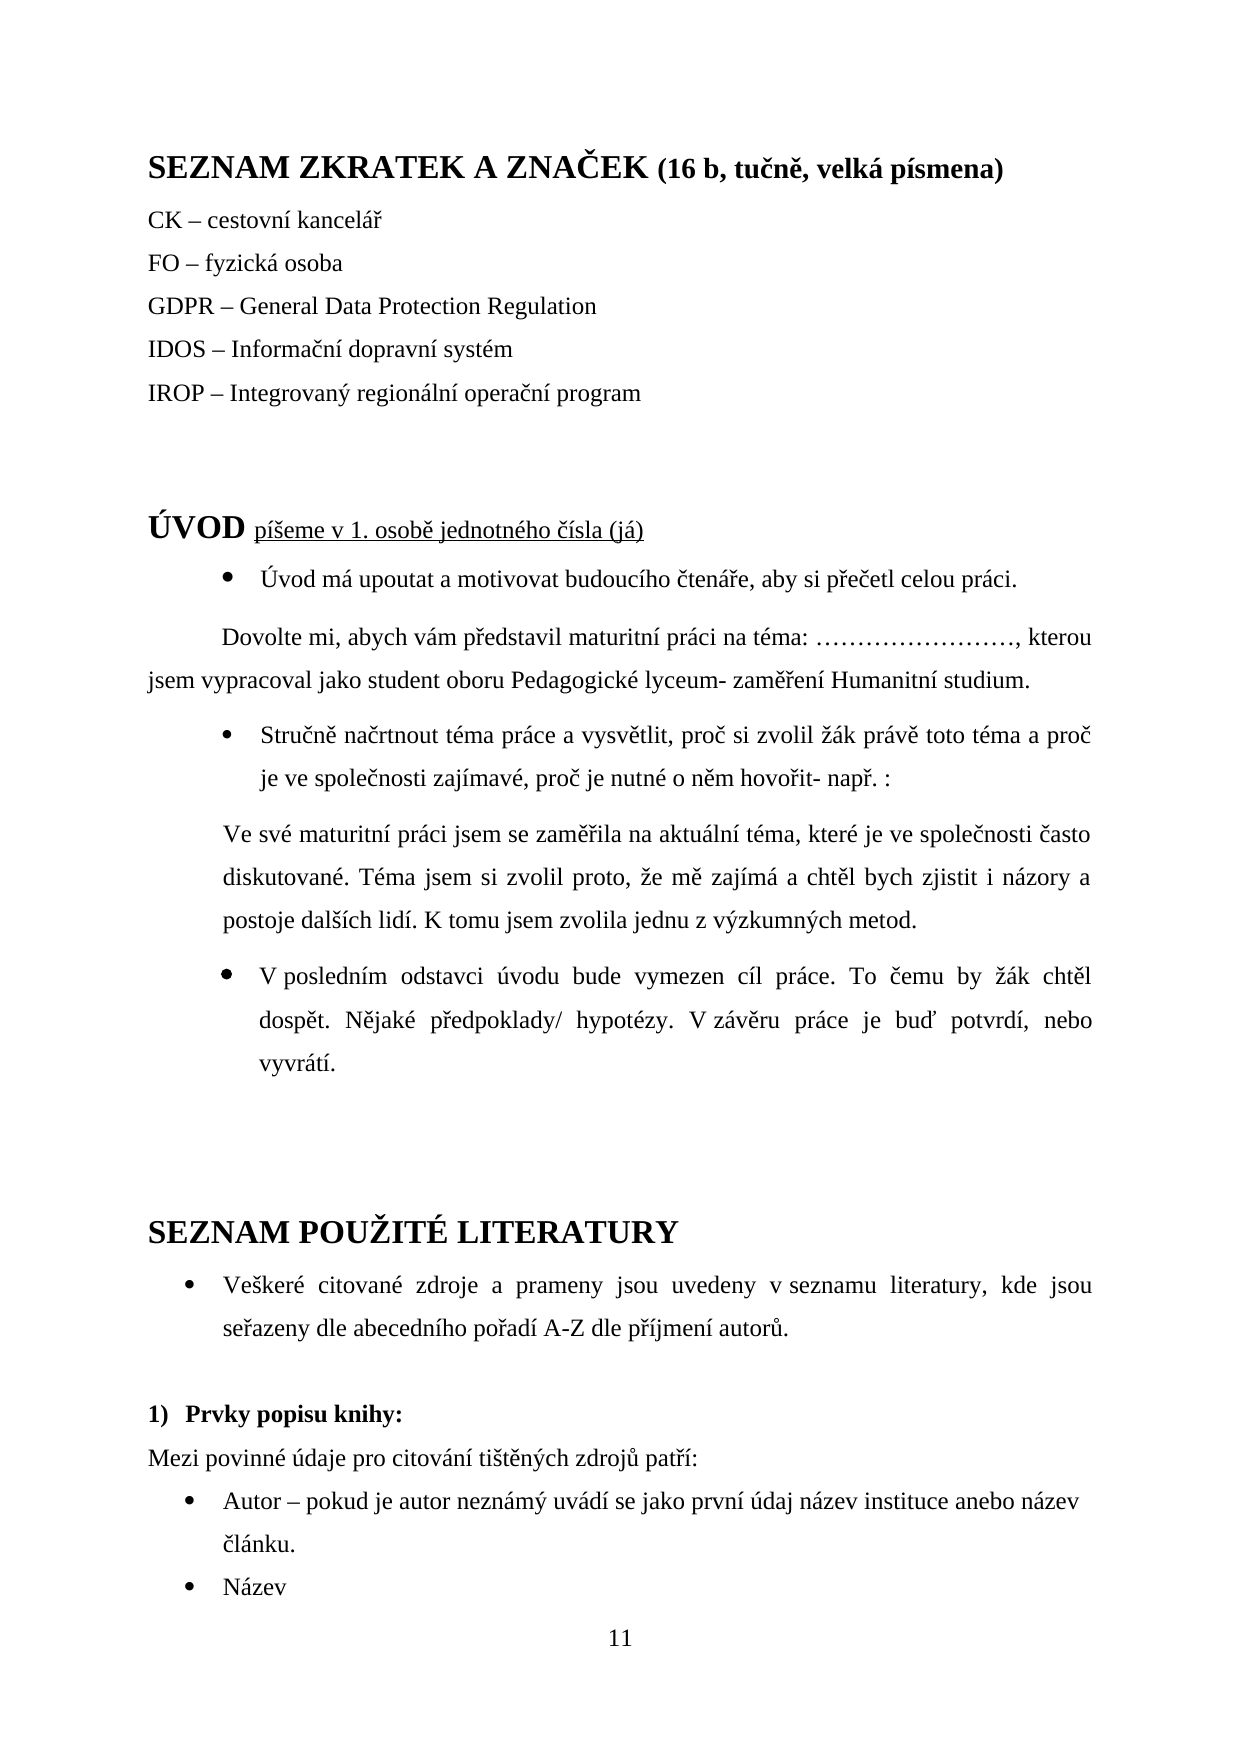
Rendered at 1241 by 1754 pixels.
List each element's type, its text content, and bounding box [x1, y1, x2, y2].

list Autor – pokud je autor neznámý uvádí se jako první údaj název instituce anebo název článku. [185, 1486, 1092, 1558]
text IROP – Integrovaný regionální operační program [148, 378, 1092, 406]
list Stručně načrtnout téma práce a vysvětlit, proč si zvolil žák právě toto téma a proč je ve společnosti zajímavé, proč je nutné o něm hovořit- např. : [223, 720, 1092, 792]
list Úvod má upoutat a motivovat budoucího čtenáře, aby si přečetl celou práci. [223, 564, 1092, 594]
list Veškeré citované zdroje a prameny jsou uvedeny v seznamu literatury, kde jsou seřazeny dle abecedního pořadí A-Z dle příjmení autorů. [185, 1270, 1092, 1342]
text SEZNAM ZKRATEK A ZNAČEK (16 b, tučně, velká písmena) [148, 148, 1092, 186]
text FO – fyzická osoba [148, 248, 1092, 277]
text Dovolte mi, abych vám představil maturitní práci na téma: ……………………, kterou jsem vypracoval jako student oboru Pedagogické lyceum- zaměření Humanitní studium. [148, 622, 1092, 693]
text CK – cestovní kancelář [148, 205, 1092, 234]
text Ve své maturitní práci jsem se zaměřila na aktuální téma, které je ve společnosti často diskutované. Téma jsem si zvolil proto, že mě zajímá a chtěl bych zjistit i názory a postoje dalších lidí. K tomu jsem zvolila jednu z výzkumných metod. [223, 819, 1092, 934]
text SEZNAM POUŽITÉ LITERATURY [148, 1212, 1092, 1250]
list Prvky popisu knihy: [148, 1399, 1092, 1428]
list V posledním odstavci úvodu bude vymezen cíl práce. To čemu by žák chtěl dospět. Nějaké předpoklady/ hypotézy. V závěru práce je buď potvrdí, nebo vyvrátí. [221, 961, 1092, 1077]
text Mezi povinné údaje pro citování tištěných zdrojů patří: [148, 1443, 1092, 1471]
text IDOS – Informační dopravní systém [148, 334, 1092, 363]
text GDPR – General Data Protection Regulation [148, 291, 1092, 320]
list Název [185, 1572, 1092, 1601]
text ÚVOD píšeme v 1. osobě jednotného čísla (já) [148, 507, 1092, 545]
